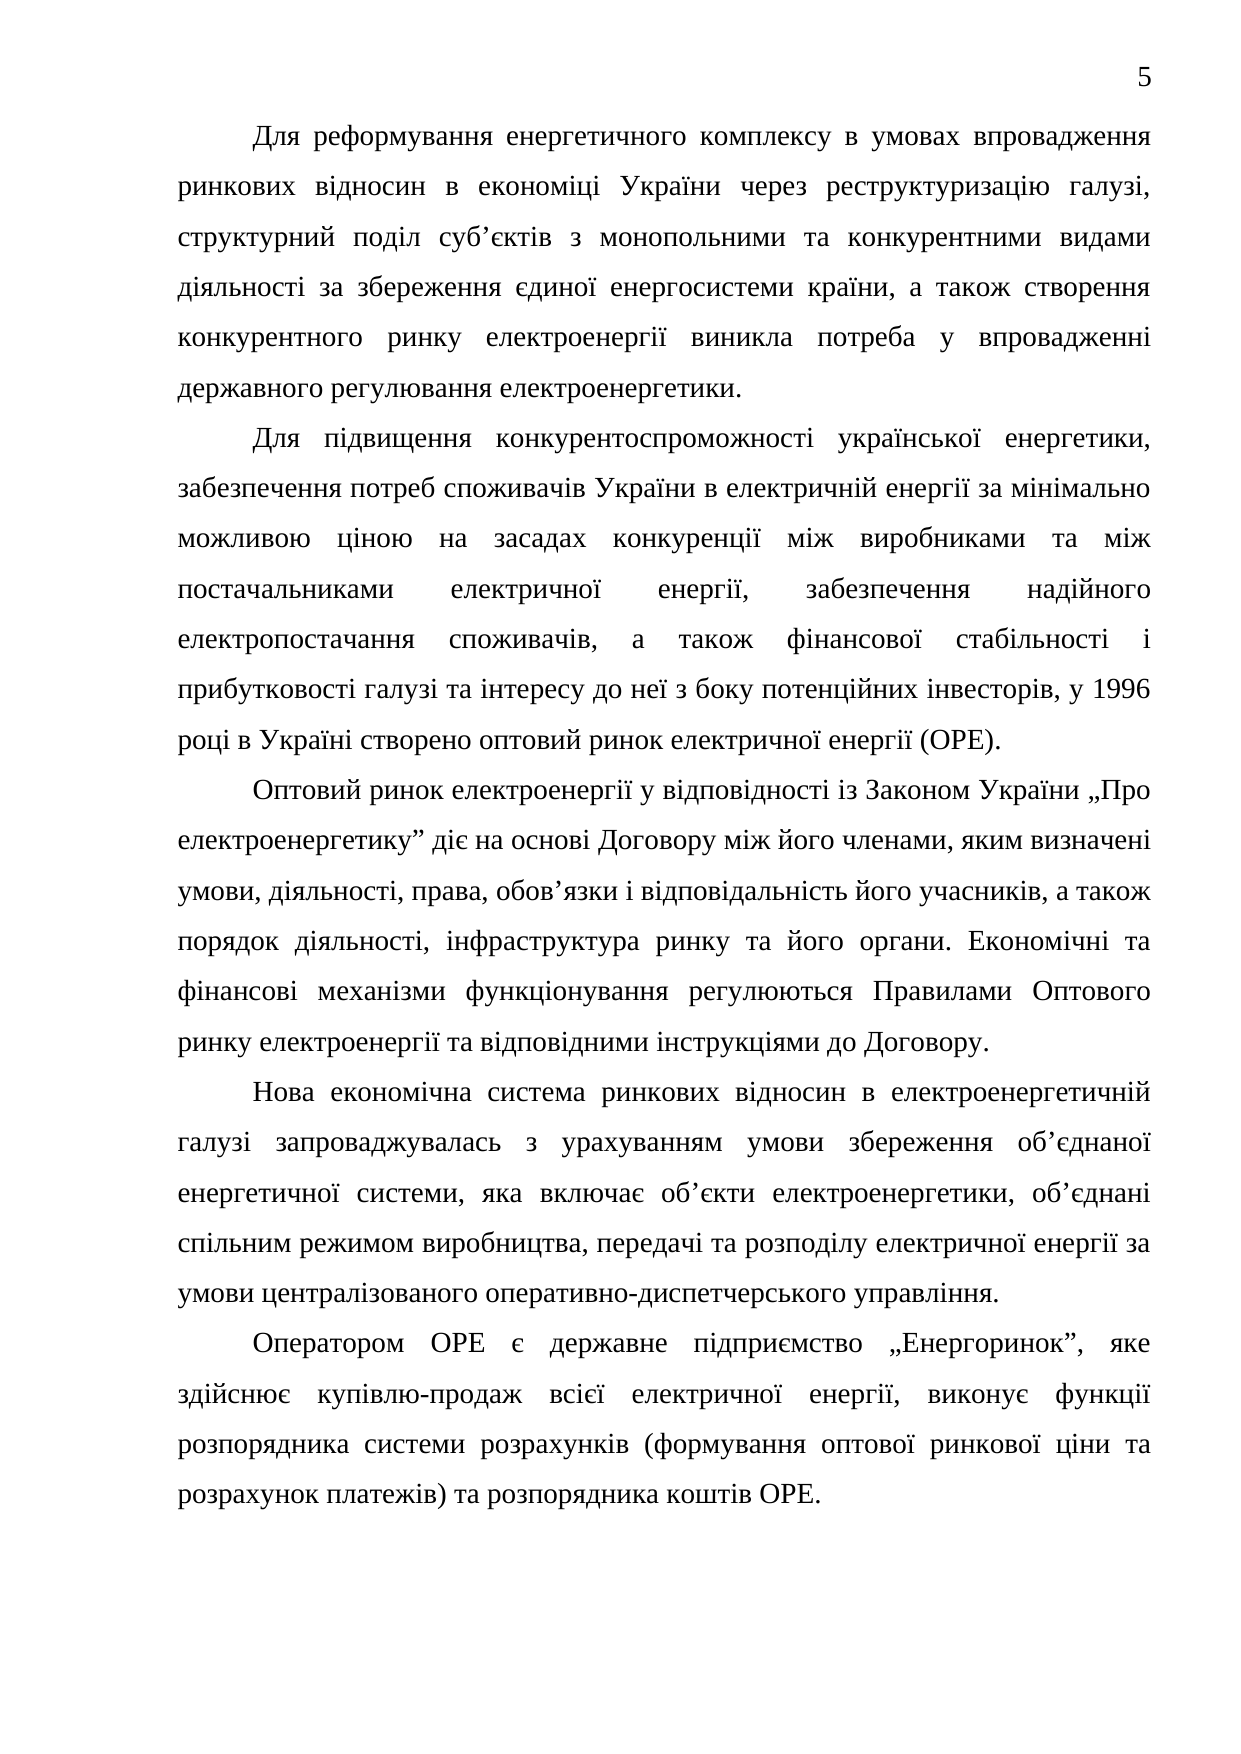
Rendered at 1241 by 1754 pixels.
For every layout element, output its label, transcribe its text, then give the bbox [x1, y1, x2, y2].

text Нова економічна система ринкових відносин в електроенергетичній галузі запроваджувалась з урахуванням умови збереження об’єднаної енергетичної системи, яка включає об’єкти електроенергетики, об’єднані спільним режимом виробництва, передачі та розподілу електричної енергії за умови централізованого оперативно-диспетчерського управління. [177, 1074, 1152, 1309]
text Для реформування енергетичного комплексу в умовах впровадження ринкових відносин в економіці України через реструктуризацію галузі, структурний поділ суб’єктів з монопольними та конкурентними видами діяльності за збереження єдиної енергосистеми країни, а також створення конкурентного ринку електроенергії виникла потреба у впровадженні державного регулювання електроенергетики. [177, 118, 1152, 403]
text Оптовий ринок електроенергії у відповідності із Законом України „Про електроенергетику” діє на основі Договору між його членами, яким визначені умови, діяльності, права, обов’язки і відповідальність його учасників, а також порядок діяльності, інфраструктура ринку та його органи. Економічні та фінансові механізми функціонування регулюються Правилами Оптового ринку електроенергії та відповідними інструкціями до Договору. [177, 772, 1152, 1057]
text Для підвищення конкурентоспроможності української енергетики, забезпечення потреб споживачів України в електричній енергії за мінімально можливою ціною на засадах конкуренції між виробниками та між постачальниками електричної енергії, забезпечення надійного електропостачання споживачів, а також фінансової стабільності і прибутковості галузі та інтересу до неї з боку потенційних інвесторів, у 1996 році в Україні створено оптовий ринок електричної енергії (ОРЕ). [177, 420, 1152, 755]
text Оператором ОРЕ є державне підприємство „Енергоринок”, яке здійснює купівлю-продаж всієї електричної енергії, виконує функції розпорядника системи розрахунків (формування оптової ринкової ціни та розрахунок платежів) та розпорядника коштів ОРЕ. [177, 1326, 1152, 1510]
